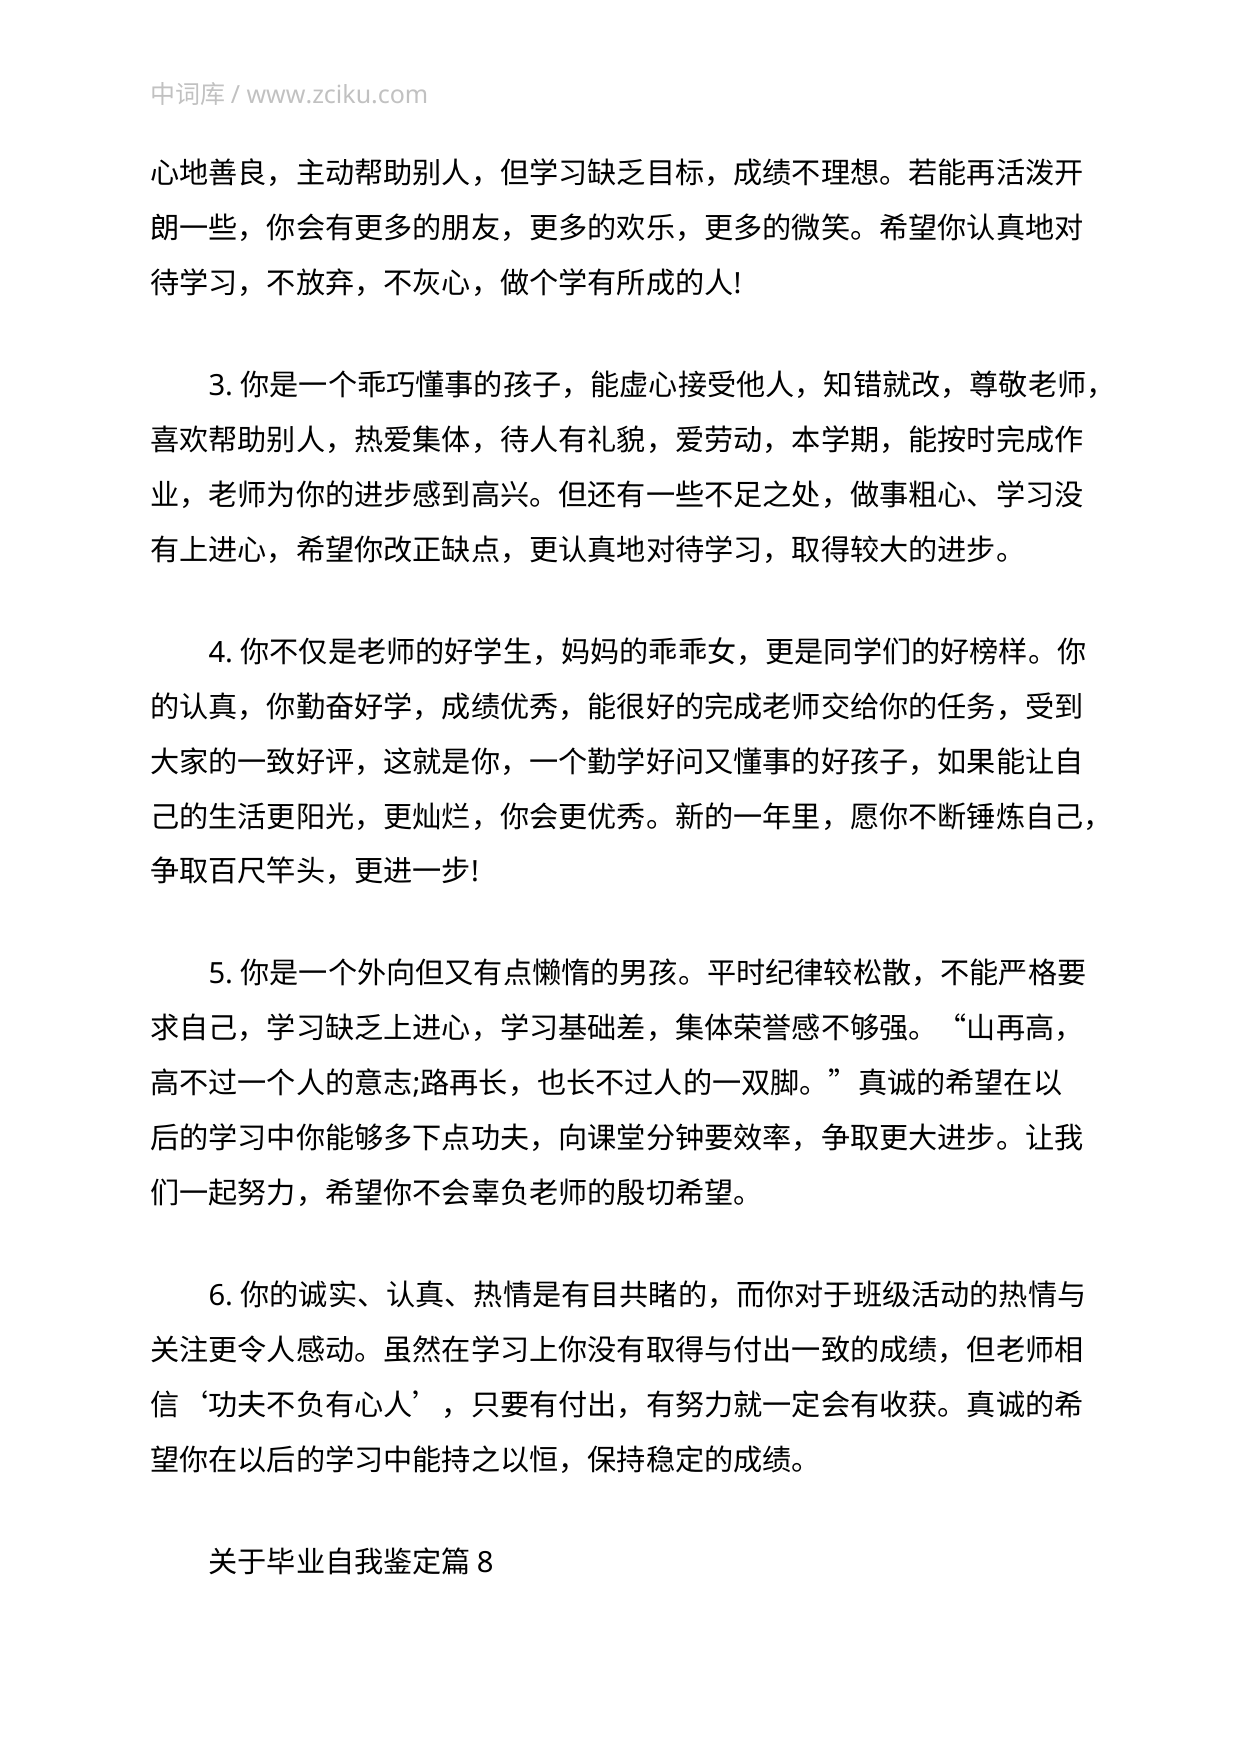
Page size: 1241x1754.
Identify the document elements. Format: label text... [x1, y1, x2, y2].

text 5. 你是一个外向但又有点懒惰的男孩。平时纪律较松散，不能严格要求自己，学习缺乏上进心，学习基础差，集体荣誉感不够强。“山再高，高不过一个人的意志;路再长，也长不过人的一双脚。”真诚的希望在以后的学习中你能够多下点功夫，向课堂分钟要效率，争取更大进步。让我们一起努力，希望你不会辜负老师的殷切希望。 [150, 950, 1090, 1212]
text 关于毕业自我鉴定篇8 [150, 1538, 1090, 1581]
text 4. 你不仅是老师的好学生，妈妈的乖乖女，更是同学们的好榜样。你的认真，你勤奋好学，成绩优秀，能很好的完成老师交给你的任务，受到大家的一致好评，这就是你，一个勤学好问又懂事的好孩子，如果能让自己的生活更阳光，更灿烂，你会更优秀。新的一年里，愿你不断锤炼自己，争取百尺竿头，更进一步! [150, 628, 1090, 890]
text 6. 你的诚实、认真、热情是有目共睹的，而你对于班级活动的热情与关注更令人感动。虽然在学习上你没有取得与付出一致的成绩，但老师相信‘功夫不负有心人’，只要有付出，有努力就一定会有收获。真诚的希望你在以后的学习中能持之以恒，保持稳定的成绩。 [150, 1272, 1090, 1479]
text 3. 你是一个乖巧懂事的孩子，能虚心接受他人，知错就改，尊敬老师，喜欢帮助别人，热爱集体，待人有礼貌，爱劳动，本学期，能按时完成作业，老师为你的进步感到高兴。但还有一些不足之处，做事粗心、学习没有上进心，希望你改正缺点，更认真地对待学习，取得较大的进步。 [150, 362, 1090, 569]
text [150, 150, 1090, 302]
